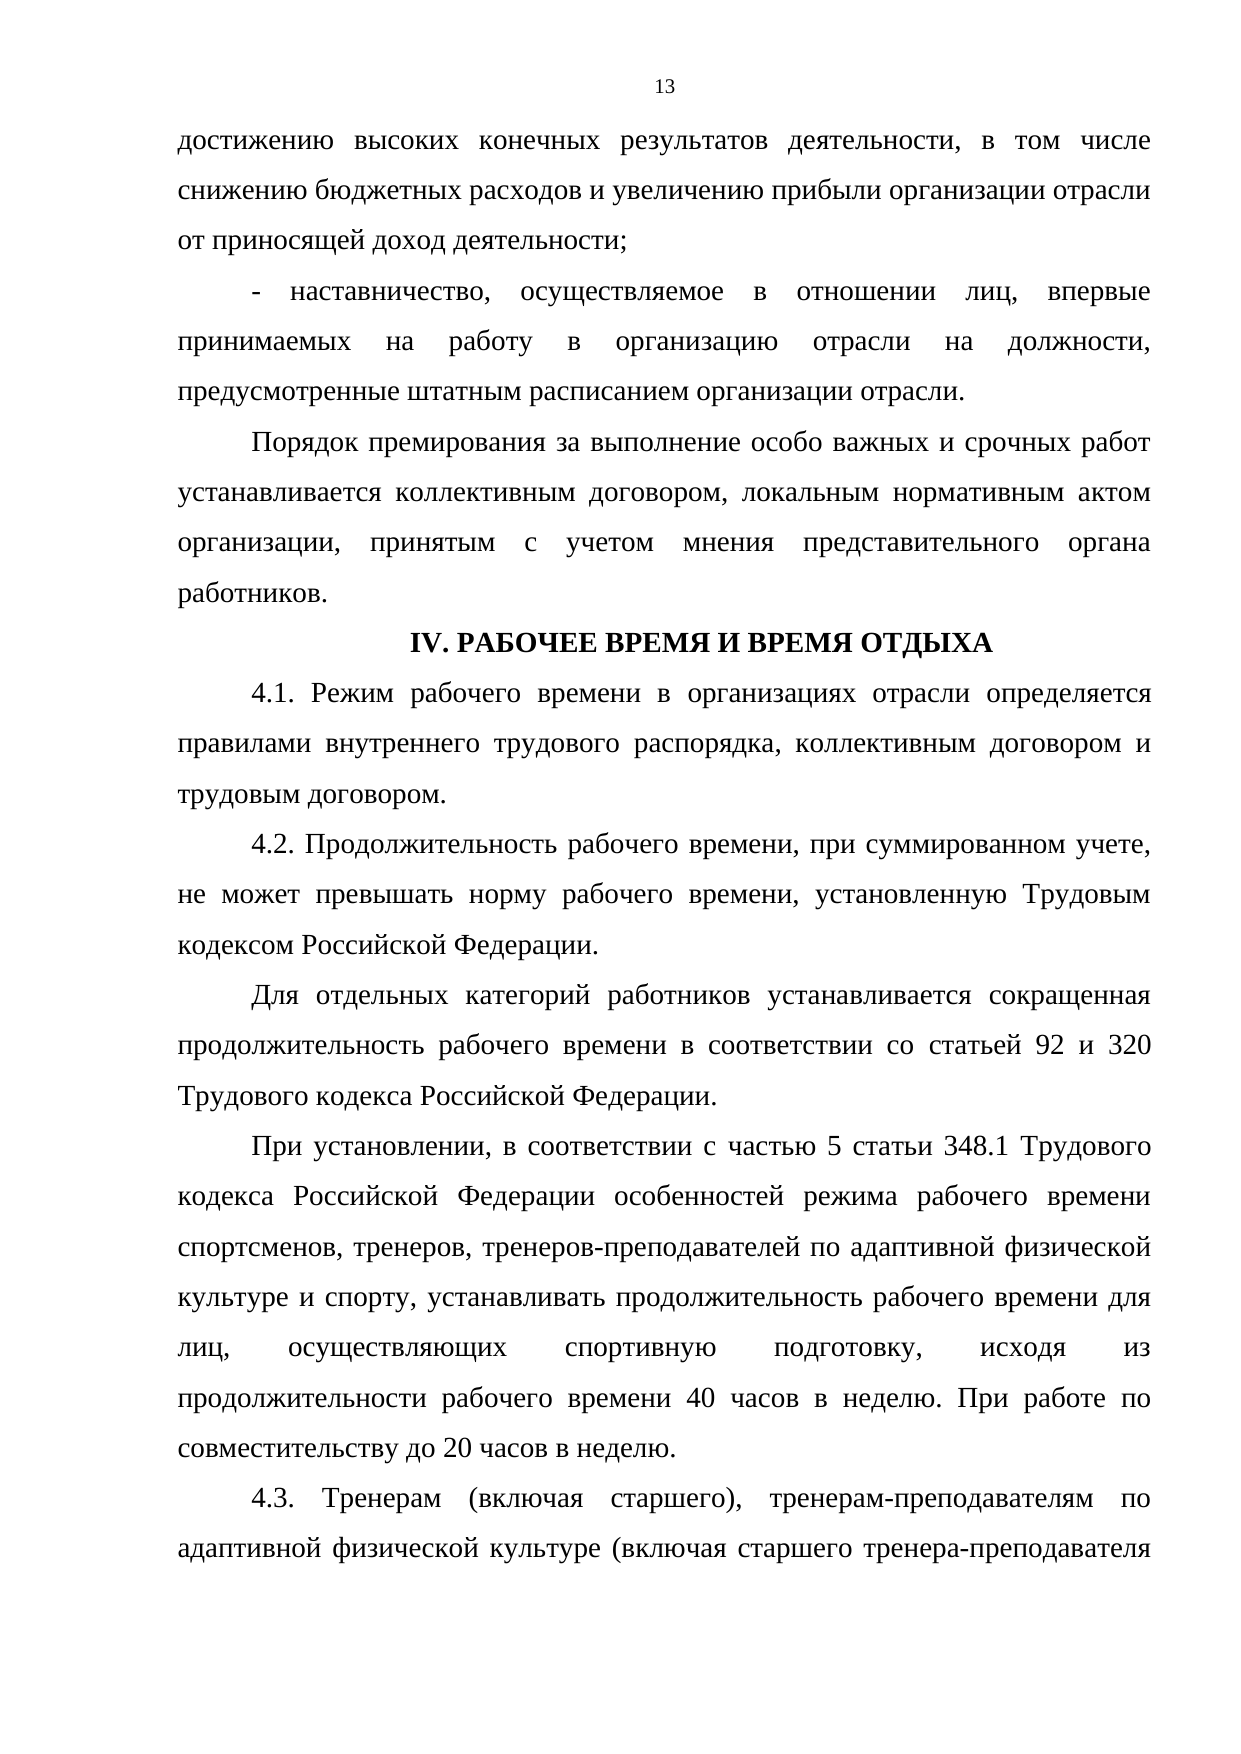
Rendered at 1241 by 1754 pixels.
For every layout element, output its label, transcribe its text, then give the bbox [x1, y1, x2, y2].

text IV. РАБОЧЕЕ ВРЕМЯ И ВРЕМЯ ОТДЫХА [177, 625, 1152, 658]
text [177, 1480, 1152, 1564]
text - наставничество, осуществляемое в отношении лиц, впервые принимаемых на работу в организацию отрасли на должности, предусмотренные штатным расписанием организации отрасли. [177, 273, 1152, 407]
text При установлении, в соответствии с частью 5 статьи 348.1 Трудового кодекса Российской Федерации особенностей режима рабочего времени спортсменов, тренеров, тренеров-преподавателей по адаптивной физической культуре и спорту, устанавливать продолжительность рабочего времени для лиц, осуществляющих спортивную подготовку, исходя из продолжительности рабочего времени 40 часов в неделю. При работе по совместительству до 20 часов в неделю. [177, 1128, 1152, 1463]
text 4.1. Режим рабочего времени в организациях отрасли определяется правилами внутреннего трудового распорядка, коллективным договором и трудовым договором. [177, 675, 1152, 809]
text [177, 122, 1152, 256]
text Порядок премирования за выполнение особо важных и срочных работ устанавливается коллективным договором, локальным нормативным актом организации, принятым с учетом мнения представительного органа работников. [177, 424, 1152, 608]
text 4.2. Продолжительность рабочего времени, при суммированном учете, не может превышать норму рабочего времени, установленную Трудовым кодексом Российской Федерации. [177, 826, 1152, 960]
text Для отдельных категорий работников устанавливается сокращенная продолжительность рабочего времени в соответствии со статьей 92 и 320 Трудового кодекса Российской Федерации. [177, 977, 1152, 1111]
